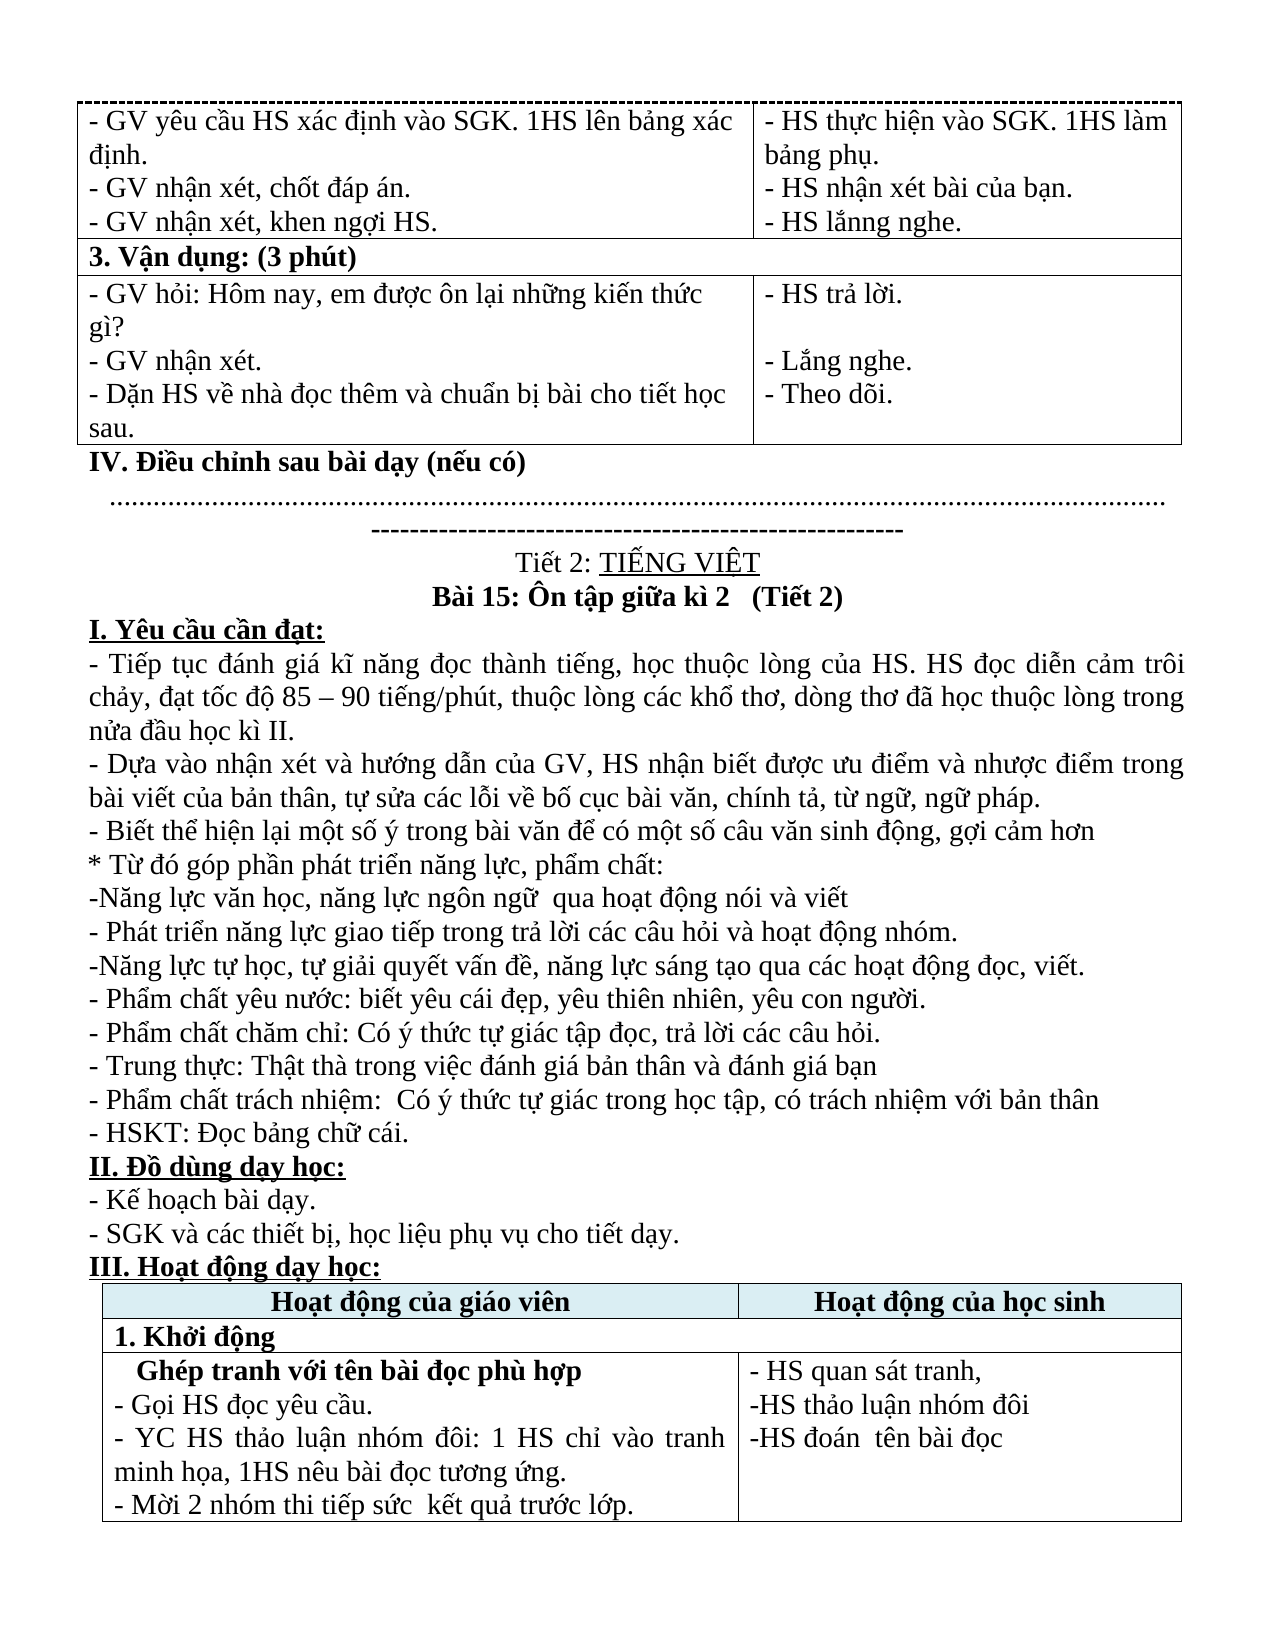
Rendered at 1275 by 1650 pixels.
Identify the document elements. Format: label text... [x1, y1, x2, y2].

text - Trung thực: Thật thà trong việc đánh giá bản thân và đánh giá bạn [89, 1048, 1186, 1082]
text III. Hoạt động dạy học: [89, 1249, 1186, 1283]
text - Phẩm chất trách nhiệm: Có ý thức tự giác trong học tập, có trách nhiệm với bản thân [89, 1082, 1186, 1115]
table_header Hoạt động của giáo viên [103, 1284, 738, 1318]
text ................................................................................................................................................. [89, 478, 1186, 512]
table_cell - HS thực hiện vào SGK. 1HS làm bảng phụ. - HS nhận xét bài của bạn. - HS lắnng nghe. [754, 101, 1181, 238]
table_cell - HS trả lời. - Lắng nghe. - Theo dõi. [754, 276, 1181, 443]
text Tiết 2: TIẾNG VIỆT [89, 545, 1186, 579]
table_cell 1. Khởi động [103, 1319, 1181, 1352]
text II. Đồ dùng dạy học: [89, 1149, 1186, 1182]
text - SGK và các thiết bị, học liệu phụ vụ cho tiết dạy. [89, 1216, 1186, 1249]
text - Phát triển năng lực giao tiếp trong trả lời các câu hỏi và hoạt động nhóm. [89, 914, 1186, 948]
text - HSKT: Đọc bảng chữ cái. [89, 1115, 1186, 1149]
table_cell 3. Vận dụng: (3 phút) [78, 239, 1181, 275]
text - Kế hoạch bài dạy. [89, 1182, 1186, 1216]
text - Biết thể hiện lại một số ý trong bài văn để có một số câu văn sinh động, gợi cảm hơn [89, 813, 1186, 847]
text -Năng lực tự học, tự giải quyết vấn đề, năng lực sáng tạo qua các hoạt động đọc, viết. [89, 948, 1186, 981]
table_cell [103, 1353, 738, 1521]
text - Tiếp tục đánh giá kĩ năng đọc thành tiếng, học thuộc lòng của HS. HS đọc diễn cảm trôi chảy, đạt tốc độ 85 – 90 tiếng/phút, thuộc lòng các khổ thơ, dòng thơ đã học thuộc lòng trong nửa đầu học kì II. [89, 646, 1186, 746]
text - Dựa vào nhận xét và hướng dẫn của GV, HS nhận biết được ưu điểm và nhược điểm trong bài viết của bản thân, tự sửa các lỗi về bố cục bài văn, chính tả, từ ngữ, ngữ pháp. [89, 746, 1186, 813]
text ------------------------------------------------------- [89, 512, 1186, 545]
table_cell - GV yêu cầu HS xác định vào SGK. 1HS lên bảng xác định. - GV nhận xét, chốt đáp án. - GV nhận xét, khen ngợi HS. [78, 101, 753, 238]
text -Năng lực văn học, năng lực ngôn ngữ qua hoạt động nói và viết [89, 881, 1186, 914]
text - Phẩm chất yêu nước: biết yêu cái đẹp, yêu thiên nhiên, yêu con người. [89, 981, 1186, 1015]
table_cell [739, 1353, 1181, 1521]
text * Từ đó góp phần phát triển năng lực, phẩm chất: [43, 847, 1186, 881]
text I. Yêu cầu cần đạt: [89, 612, 1186, 646]
text Bài 15: Ôn tập giữa kì 2 (Tiết 2) [89, 579, 1186, 612]
text - Phẩm chất chăm chỉ: Có ý thức tự giác tập đọc, trả lời các câu hỏi. [89, 1015, 1186, 1048]
table_header Hoạt động của học sinh [739, 1284, 1181, 1318]
table_cell - GV hỏi: Hôm nay, em được ôn lại những kiến thức gì? - GV nhận xét. - Dặn HS về nhà đọc thêm và chuẩn bị bài cho tiết học sau. [78, 276, 753, 443]
text IV. Điều chỉnh sau bài dạy (nếu có) [89, 444, 1186, 478]
